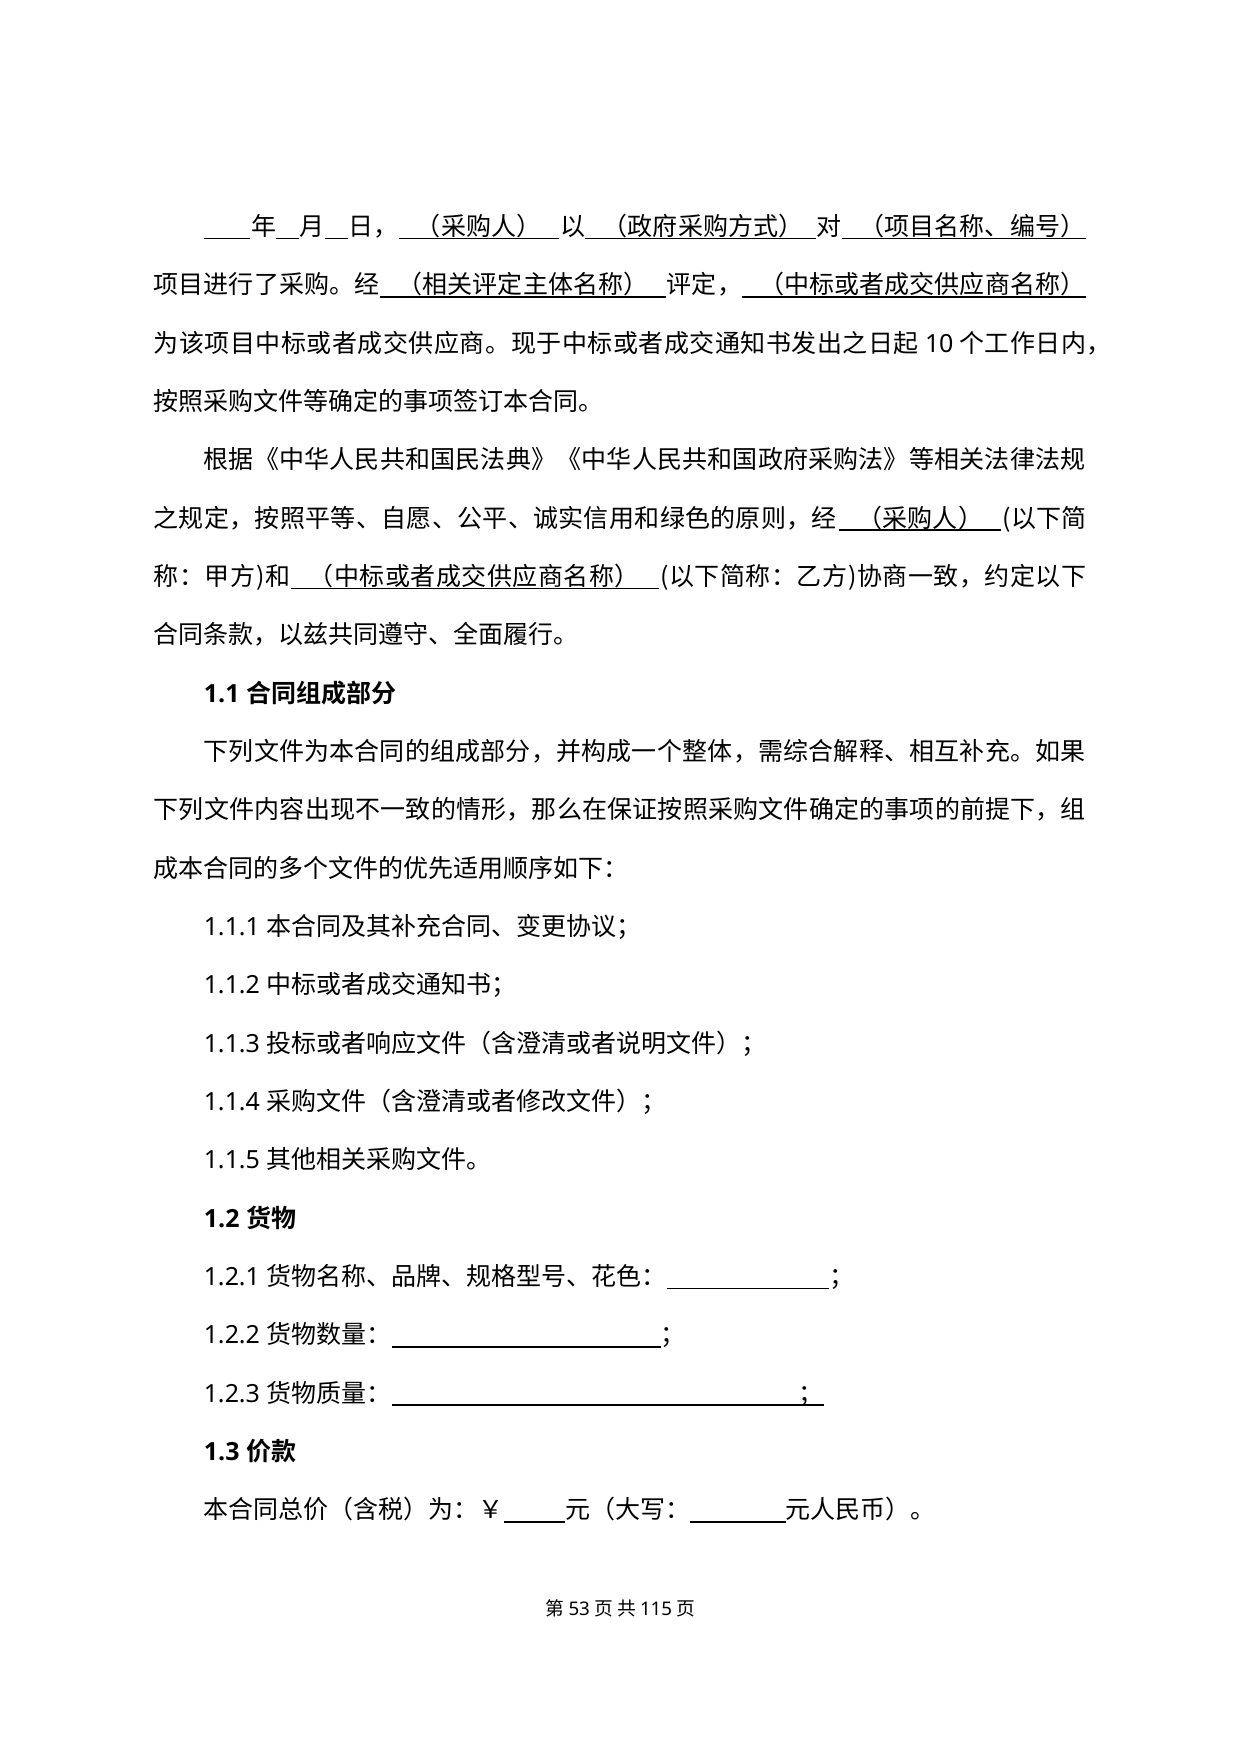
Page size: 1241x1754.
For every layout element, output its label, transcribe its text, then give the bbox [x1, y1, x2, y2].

text 1.2.3 货物质量： ； [153, 1356, 1087, 1414]
text 1.1 合同组成部分 [153, 656, 1087, 714]
text 下列文件为本合同的组成部分，并构成一个整体，需综合解释、相互补充。如果下列文件内容出现不一致的情形，那么在保证按照采购文件确定的事项的前提下，组成本合同的多个文件的优先适用顺序如下： [153, 714, 1087, 889]
text 1.2 货物 [153, 1181, 1087, 1239]
text 1.1.1 本合同及其补充合同、变更协议； [153, 889, 1087, 947]
text 1.3 价款 [153, 1414, 1087, 1472]
text 1.1.2 中标或者成交通知书； [153, 947, 1087, 1006]
text 根据《中华人民共和国民法典》《中华人民共和国政府采购法》等相关法律法规之规定，按照平等、自愿、公平、诚实信用和绿色的原则，经 （采购人） (以下简称：甲方)和 （中标或者成交供应商名称） (以下简称：乙方)协商一致，约定以下合同条款，以兹共同遵守、全面履行。 [153, 422, 1087, 656]
text 年 月 日， （采购人） 以 （政府采购方式） 对 （项目名称、编号） 项目进行了采购。经 （相关评定主体名称） 评定， （中标或者成交供应商名称）为该项目中标或者成交供应商。现于中标或者成交通知书发出之日起10个工作日内，按照采购文件等确定的事项签订本合同。 [153, 189, 1087, 422]
text 1.2.1 货物名称、品牌、规格型号、花色： ； [153, 1239, 1087, 1297]
text 1.1.4 采购文件（含澄清或者修改文件）； [153, 1064, 1087, 1122]
text 1.1.3 投标或者响应文件（含澄清或者说明文件）； [153, 1006, 1087, 1064]
text 1.2.2 货物数量： ； [153, 1297, 1087, 1356]
text 1.1.5 其他相关采购文件。 [153, 1122, 1087, 1181]
text 本合同总价（含税）为：￥ 元（大写： 元人民币）。 [153, 1472, 1087, 1531]
